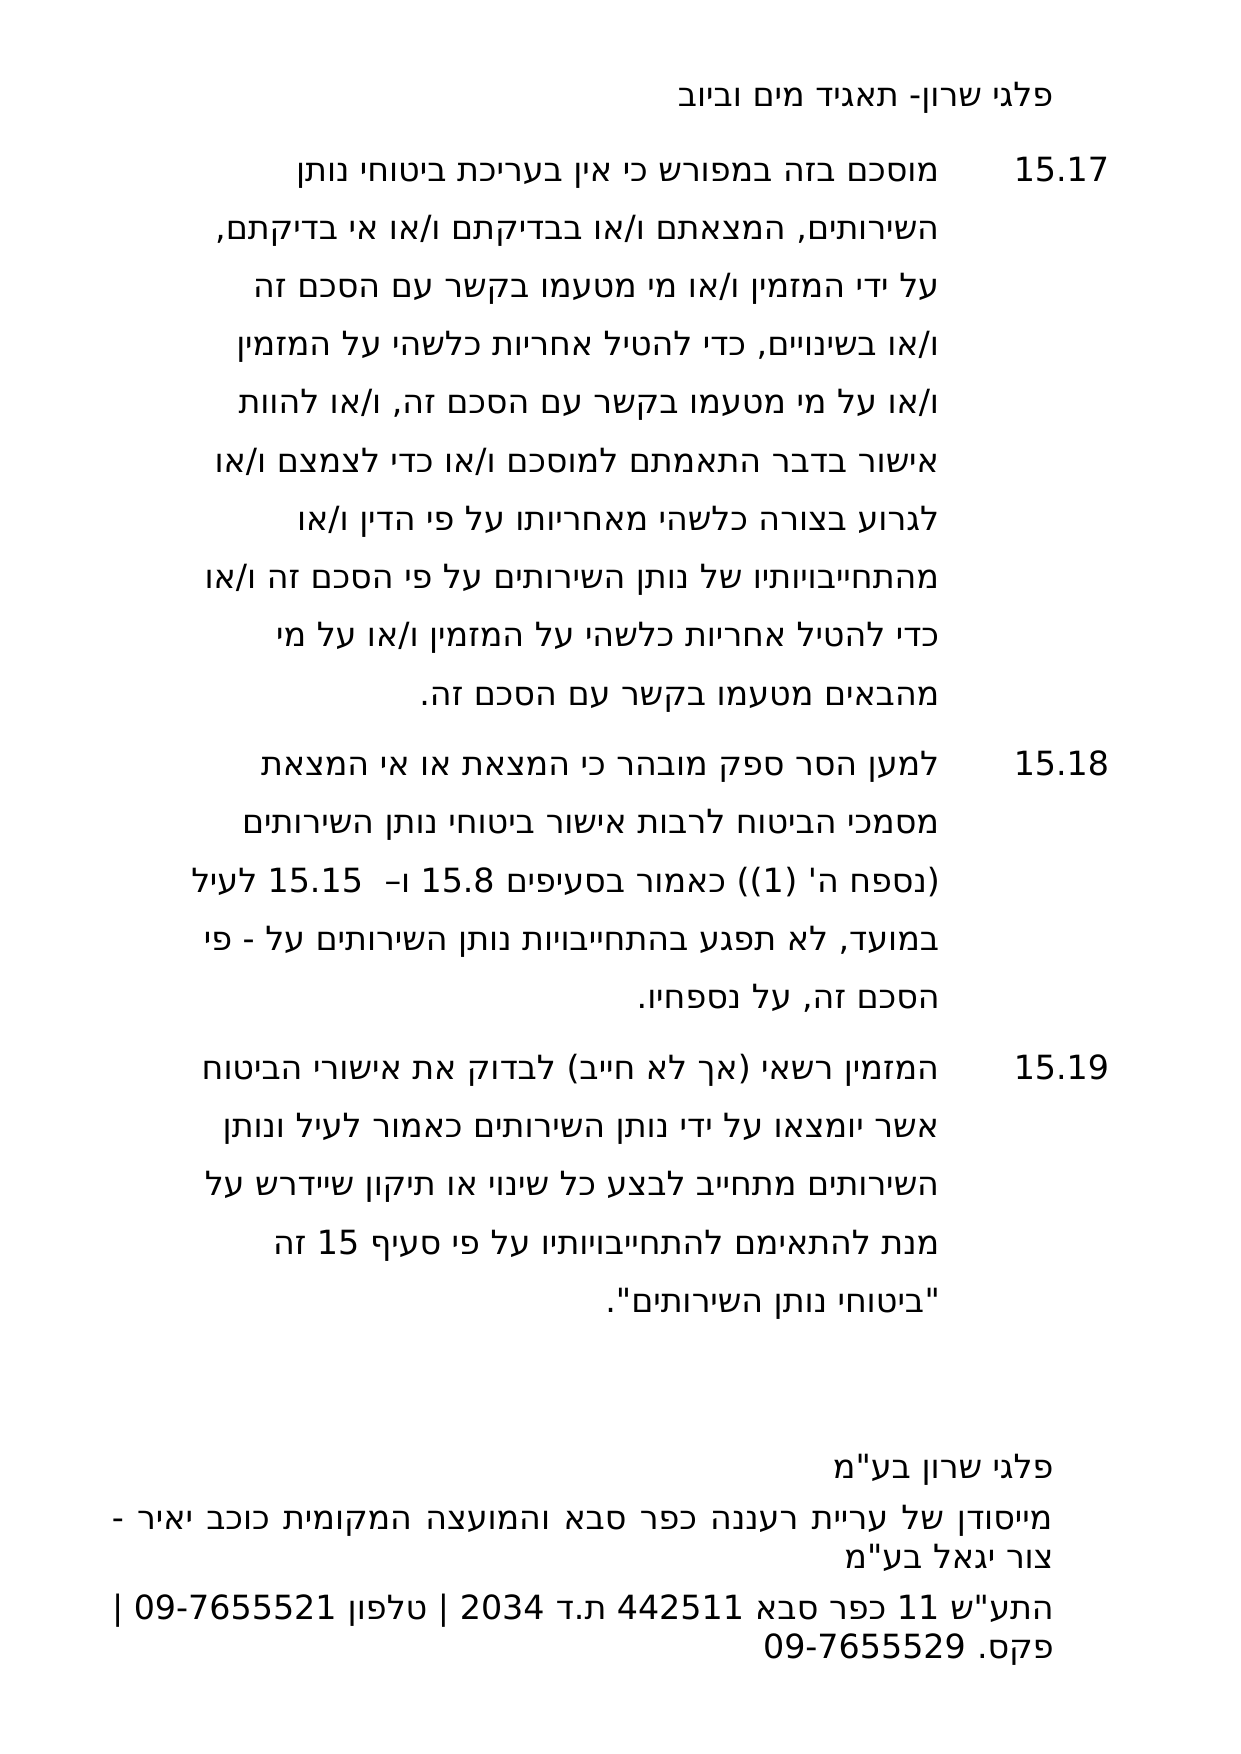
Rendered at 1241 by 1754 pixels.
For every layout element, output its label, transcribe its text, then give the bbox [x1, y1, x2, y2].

subtitle מוסכם בזה במפורש כי אין בעריכת ביטוחי נותן השירותים, המצאתם ו/או בבדיקתם ו/או אי בדיקתם, על ידי המזמין ו/או מי מטעמו בקשר עם הסכם זה ו/או בשינויים, כדי להטיל אחריות כלשהי על המזמין ו/או על מי מטעמו בקשר עם הסכם זה, ו/או להוות אישור בדבר התאמתם למוסכם ו/או כדי לצמצם ו/או לגרוע בצורה כלשהי מאחריותו על פי הדין ו/או מהתחייבויותיו של נותן השירותים על פי הסכם זה ו/או כדי להטיל אחריות כלשהי על המזמין ו/או על מי מהבאים מטעמו בקשר עם הסכם זה. [187, 150, 1013, 713]
subtitle המזמין רשאי (אך לא חייב) לבדוק את אישורי הביטוח אשר יומצאו על ידי נותן השירותים כאמור לעיל ונותן השירותים מתחייב לבצע כל שינוי או תיקון שיידרש על מנת להתאימם להתחייבויותיו על פי סעיף 15 זה "ביטוחי נותן השירותים". [187, 1048, 1013, 1320]
subtitle למען הסר ספק מובהר כי המצאת או אי המצאת מסמכי הביטוח לרבות אישור ביטוחי נותן השירותים (נספח ה' (1)) כאמור בסעיפים 15.8 ו– 15.15 לעיל במועד, לא תפגע בהתחייבויות נותן השירותים על - פי הסכם זה, על נספחיו. [187, 745, 1013, 1017]
